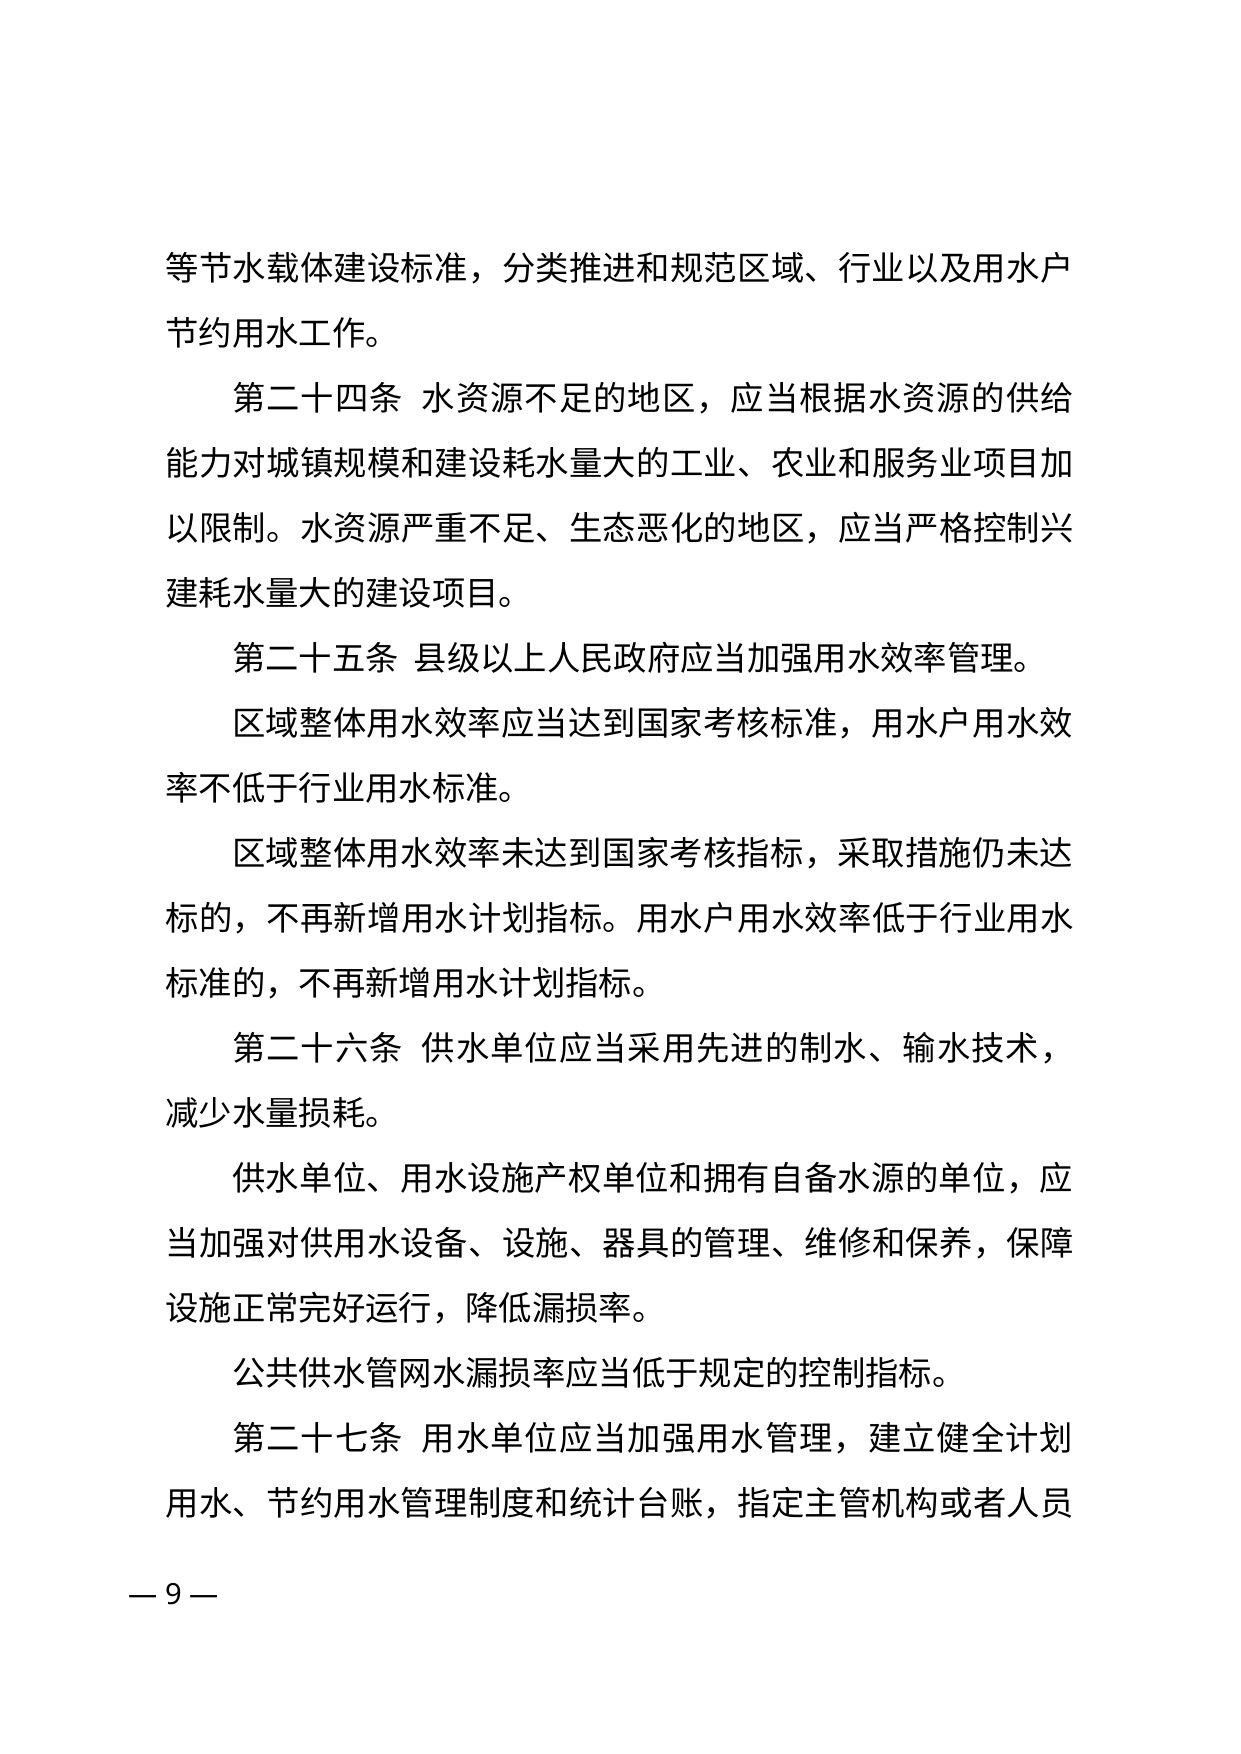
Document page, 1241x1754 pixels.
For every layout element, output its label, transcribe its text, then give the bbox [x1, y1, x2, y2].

text 供水单位、用水设施产权单位和拥有自备水源的单位，应当加强对供用水设备、设施、器具的管理、维修和保养，保障设施正常完好运行，降低漏损率。 [165, 1143, 1075, 1338]
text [165, 1403, 1075, 1533]
text 第二十五条 县级以上人民政府应当加强用水效率管理。 [165, 623, 1075, 688]
text 公共供水管网水漏损率应当低于规定的控制指标。 [165, 1338, 1075, 1403]
text 区域整体用水效率应当达到国家考核标准，用水户用水效率不低于行业用水标准。 [165, 688, 1075, 818]
text 区域整体用水效率未达到国家考核指标，采取措施仍未达标的，不再新增用水计划指标。用水户用水效率低于行业用水标准的，不再新增用水计划指标。 [165, 818, 1075, 1013]
text 第二十六条 供水单位应当采用先进的制水、输水技术，减少水量损耗。 [165, 1013, 1075, 1143]
text 第二十四条 水资源不足的地区，应当根据水资源的供给能力对城镇规模和建设耗水量大的工业、农业和服务业项目加以限制。水资源严重不足、生态恶化的地区，应当严格控制兴建耗水量大的建设项目。 [165, 363, 1075, 623]
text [165, 233, 1075, 363]
